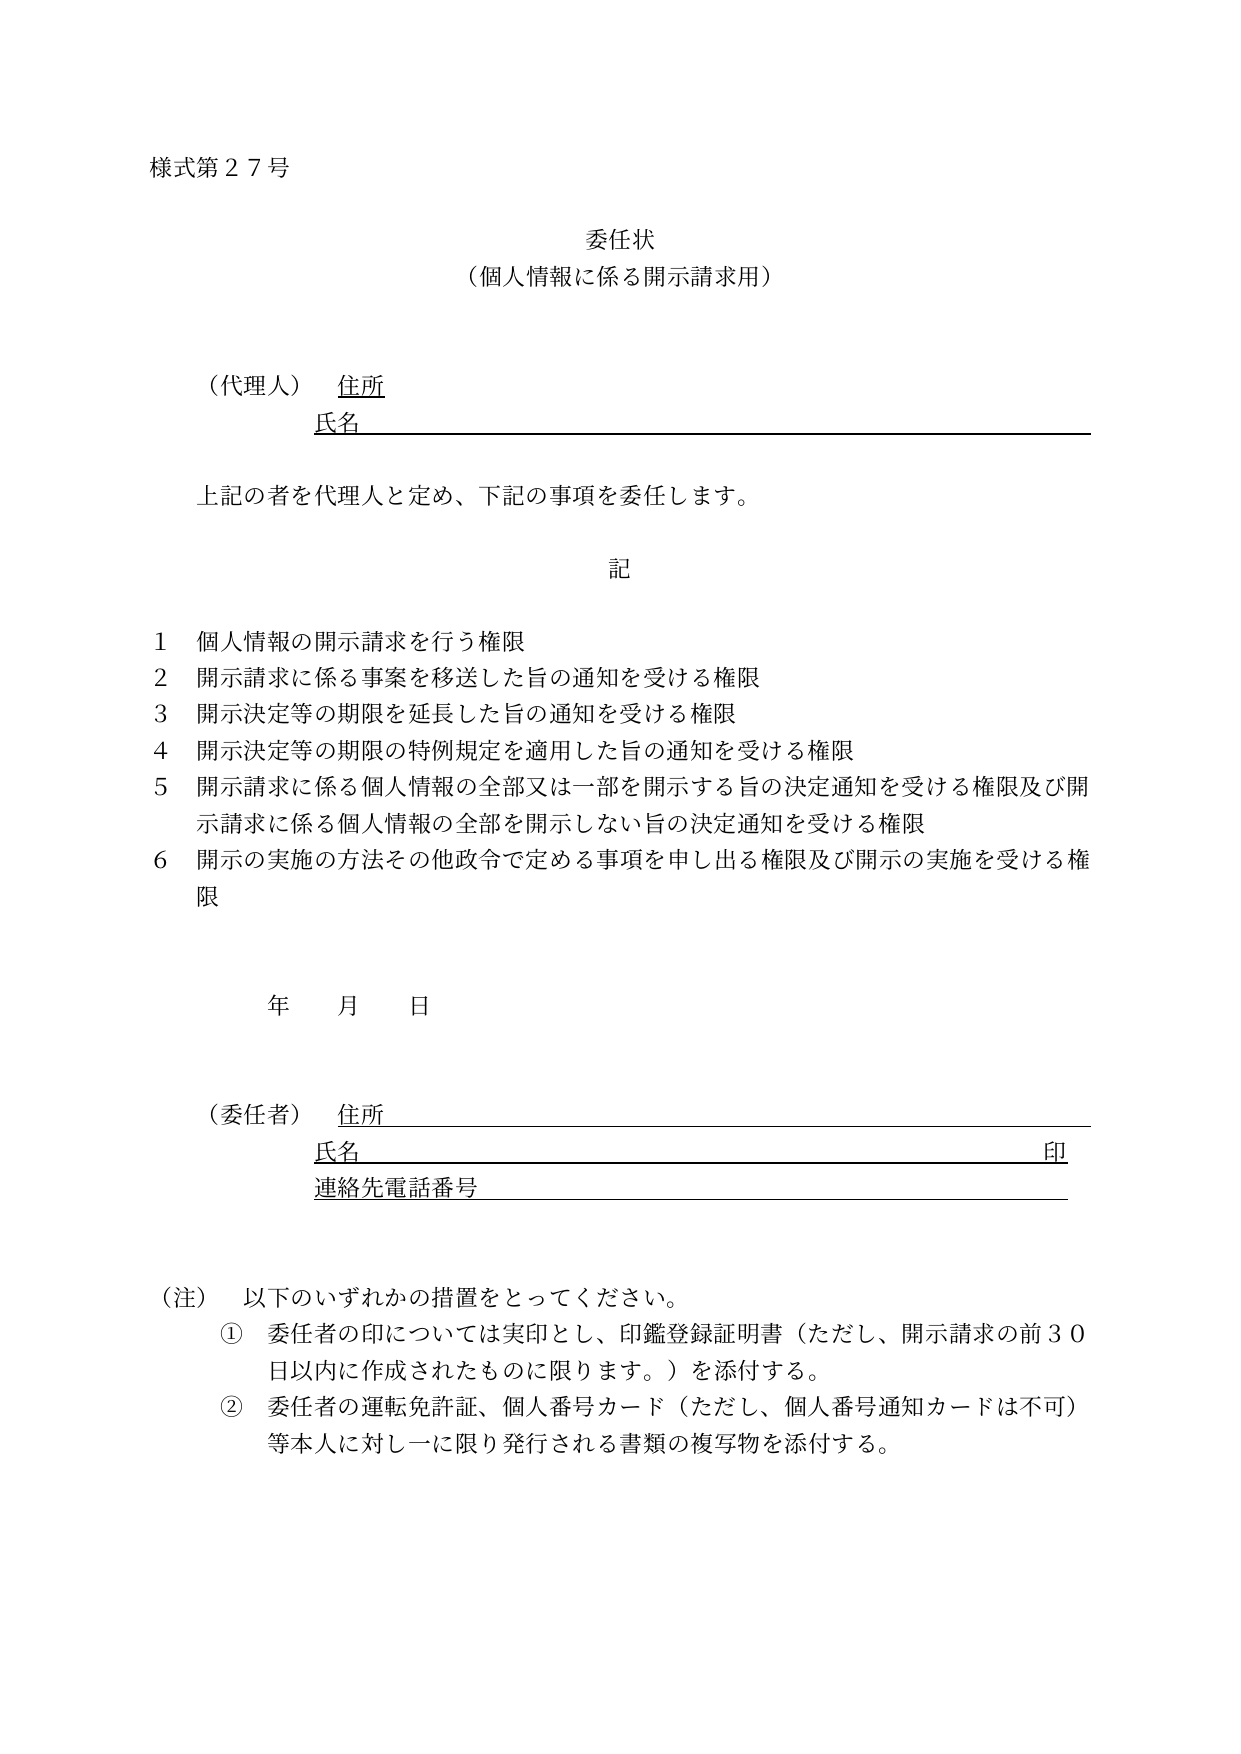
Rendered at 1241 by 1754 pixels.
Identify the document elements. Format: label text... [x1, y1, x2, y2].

text １ 個人情報の開示請求を行う権限 [149, 622, 1091, 658]
text 氏名 印 [149, 1132, 1091, 1169]
text ４ 開示決定等の期限の特例規定を適用した旨の通知を受ける権限 [149, 731, 1091, 768]
text 年 月 日 [149, 986, 1091, 1023]
text ２ 開示請求に係る事案を移送した旨の通知を受ける権限 [149, 658, 1091, 695]
text 委任状 [149, 221, 1091, 257]
text 様式第２７号 [149, 148, 1091, 184]
text 上記の者を代理人と定め、下記の事項を委任します。 [149, 476, 1091, 512]
text ３ 開示決定等の期限を延長した旨の通知を受ける権限 [149, 695, 1091, 731]
text ① 委任者の印については実印とし、印鑑登録証明書（ただし、開示請求の前３０日以内に作成されたものに限ります。）を添付する。 [149, 1314, 1091, 1387]
text ５ 開示請求に係る個人情報の全部又は一部を開示する旨の決定通知を受ける権限及び開示請求に係る個人情報の全部を開示しない旨の決定通知を受ける権限 [149, 768, 1091, 841]
text ② 委任者の運転免許証、個人番号カード（ただし、個人番号通知カードは不可）等本人に対し一に限り発行される書類の複写物を添付する。 [149, 1387, 1091, 1460]
text ６ 開示の実施の方法その他政令で定める事項を申し出る権限及び開示の実施を受ける権限 [149, 841, 1091, 913]
text 氏名 [149, 403, 1091, 439]
text （個人情報に係る開示請求用） [149, 257, 1091, 294]
text 連絡先電話番号 [149, 1169, 1091, 1205]
text （委任者） 住所 [149, 1096, 1091, 1132]
text 記 [149, 549, 1091, 585]
text （注） 以下のいずれかの措置をとってください。 [149, 1278, 1091, 1314]
text （代理人） 住所 [149, 367, 1091, 403]
